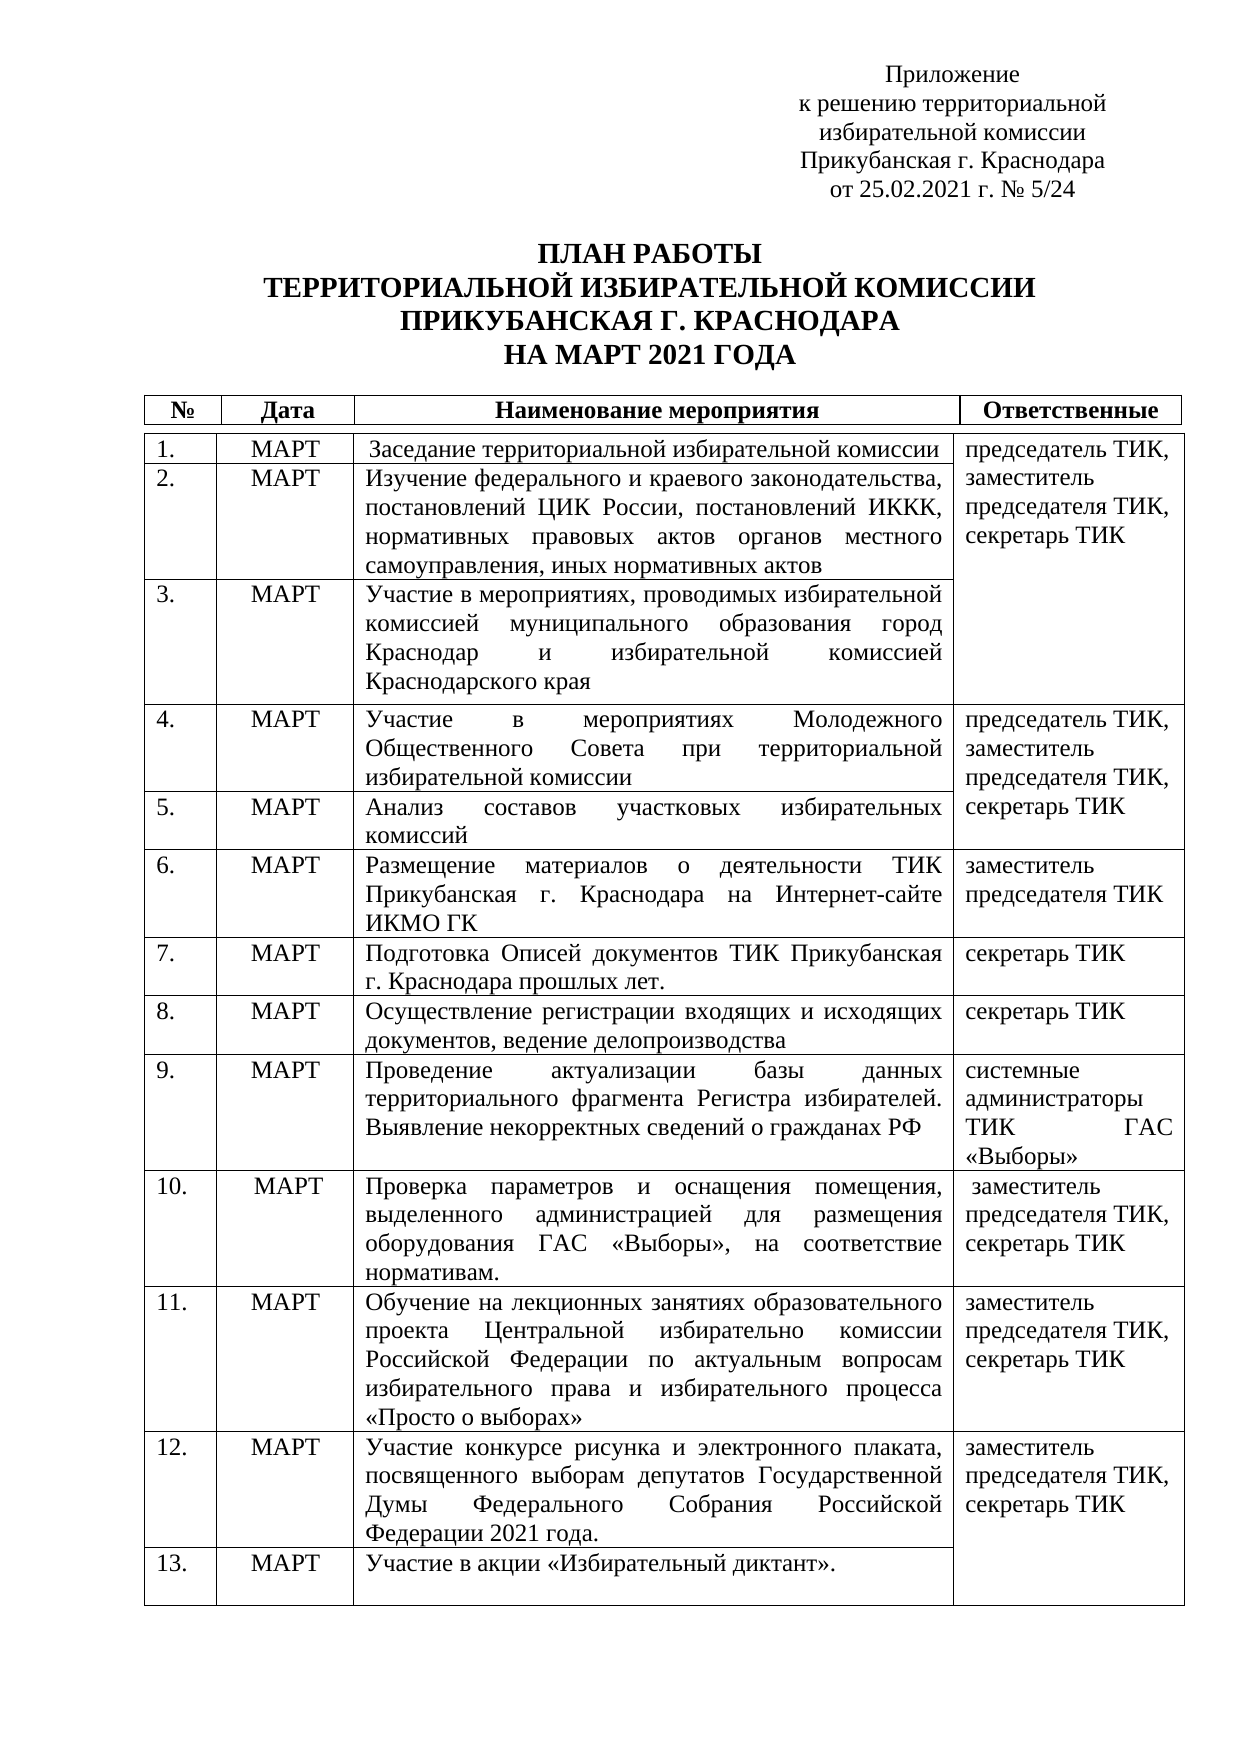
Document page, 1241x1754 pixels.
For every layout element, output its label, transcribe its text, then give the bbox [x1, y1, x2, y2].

table_cell МАРТ [217, 1432, 353, 1547]
table_cell Анализ составов участковых избирательных комиссий [354, 792, 953, 849]
table_cell Проверка параметров и оснащения помещения, выделенного администрацией для размещения оборудования ГАС «Выборы», на соответствие нормативам. [354, 1171, 953, 1286]
table_cell [145, 705, 216, 791]
text Приложение [753, 59, 1152, 88]
text территориальной избирательной КОМИССИИ [148, 270, 1152, 303]
table_cell [145, 938, 216, 995]
table_cell МАРТ [217, 1548, 353, 1605]
table_cell [145, 1287, 216, 1431]
table_cell МАРТ [217, 1171, 353, 1286]
table_cell МАРТ [217, 996, 353, 1054]
table_cell [145, 850, 216, 937]
table_cell [145, 580, 216, 703]
text ПРИКУБАНСКАЯ г. Краснодара [148, 303, 1152, 337]
table_header Ответственные [961, 396, 1181, 424]
table_cell [145, 1171, 216, 1286]
text Прикубанская г. Краснодара [753, 145, 1152, 174]
table_cell [145, 996, 216, 1054]
table_header Заседание территориальной избирательной комиссии [354, 434, 953, 462]
table_cell МАРТ [217, 705, 353, 791]
table_header МАРТ [217, 434, 353, 462]
table_cell Подготовка Описей документов ТИК Прикубанская г. Краснодара прошлых лет. [354, 938, 953, 995]
table_cell Изучение федерального и краевого законодательства, постановлений ЦИК России, постановлений ИККК, нормативных правовых актов органов местного самоуправления, иных нормативных актов [354, 464, 953, 578]
text к решению территориальной [753, 88, 1152, 117]
table_cell секретарь ТИК [954, 996, 1184, 1054]
table_header председатель ТИК, заместитель председателя ТИК, секретарь ТИК [954, 434, 1184, 703]
table_cell МАРТ [217, 1287, 353, 1431]
table_cell МАРТ [217, 792, 353, 849]
table_header 1. [145, 434, 216, 462]
table_cell заместитель председателя ТИК, секретарь ТИК [954, 1432, 1184, 1605]
table_cell МАРТ [217, 580, 353, 703]
table_cell [145, 1432, 216, 1547]
text на март 2021 года [148, 337, 1152, 371]
table_cell заместитель председателя ТИК, секретарь ТИК [954, 1171, 1184, 1286]
table_cell Осуществление регистрации входящих и исходящих документов, ведение делопроизводства [354, 996, 953, 1054]
table_cell МАРТ [217, 850, 353, 937]
table_cell заместитель председателя ТИК, секретарь ТИК [954, 1287, 1184, 1431]
table_cell МАРТ [217, 938, 353, 995]
table_cell Размещение материалов о деятельности ТИК Прикубанская г. Краснодара на Интернет-сайте ИКМО ГК [354, 850, 953, 937]
table_cell Участие в акции «Избирательный диктант». [354, 1548, 953, 1605]
table_header Наименование мероприятия [355, 396, 959, 424]
table_cell Участие в мероприятиях, проводимых избирательной комиссией муниципального образования город Краснодар и избирательной комиссией Краснодарского края [354, 580, 953, 703]
table_cell [145, 1548, 216, 1605]
table_cell Проведение актуализации базы данных территориального фрагмента Регистра избирателей. Выявление некорректных сведений о гражданах РФ [354, 1055, 953, 1170]
table_cell секретарь ТИК [954, 938, 1184, 995]
table_cell [145, 792, 216, 849]
table_cell системные администраторы ТИК ГАС «Выборы» [954, 1055, 1184, 1170]
table_header Дата [222, 396, 354, 424]
table_cell Обучение на лекционных занятиях образовательного проекта Центральной избирательно комиссии Российской Федерации по актуальным вопросам избирательного права и избирательного процесса «Просто о выборах» [354, 1287, 953, 1431]
table_cell [145, 464, 216, 578]
text План работы [148, 236, 1152, 270]
table_cell председатель ТИК, заместитель председателя ТИК, секретарь ТИК [954, 705, 1184, 849]
table_cell Участие в мероприятиях Молодежного Общественного Совета при территориальной избирательной комиссии [354, 705, 953, 791]
text от 25.02.2021 г. № 5/24 [753, 174, 1152, 203]
table_header № [145, 396, 221, 424]
table_cell заместитель председателя ТИК [954, 850, 1184, 937]
table_cell МАРТ [217, 1055, 353, 1170]
table_cell Участие конкурсе рисунка и электронного плаката, посвященного выборам депутатов Государственной Думы Федерального Собрания Российской Федерации 2021 года. [354, 1432, 953, 1547]
table_cell [145, 1055, 216, 1170]
table_cell МАРТ [217, 464, 353, 578]
text избирательной комиссии [753, 117, 1152, 145]
